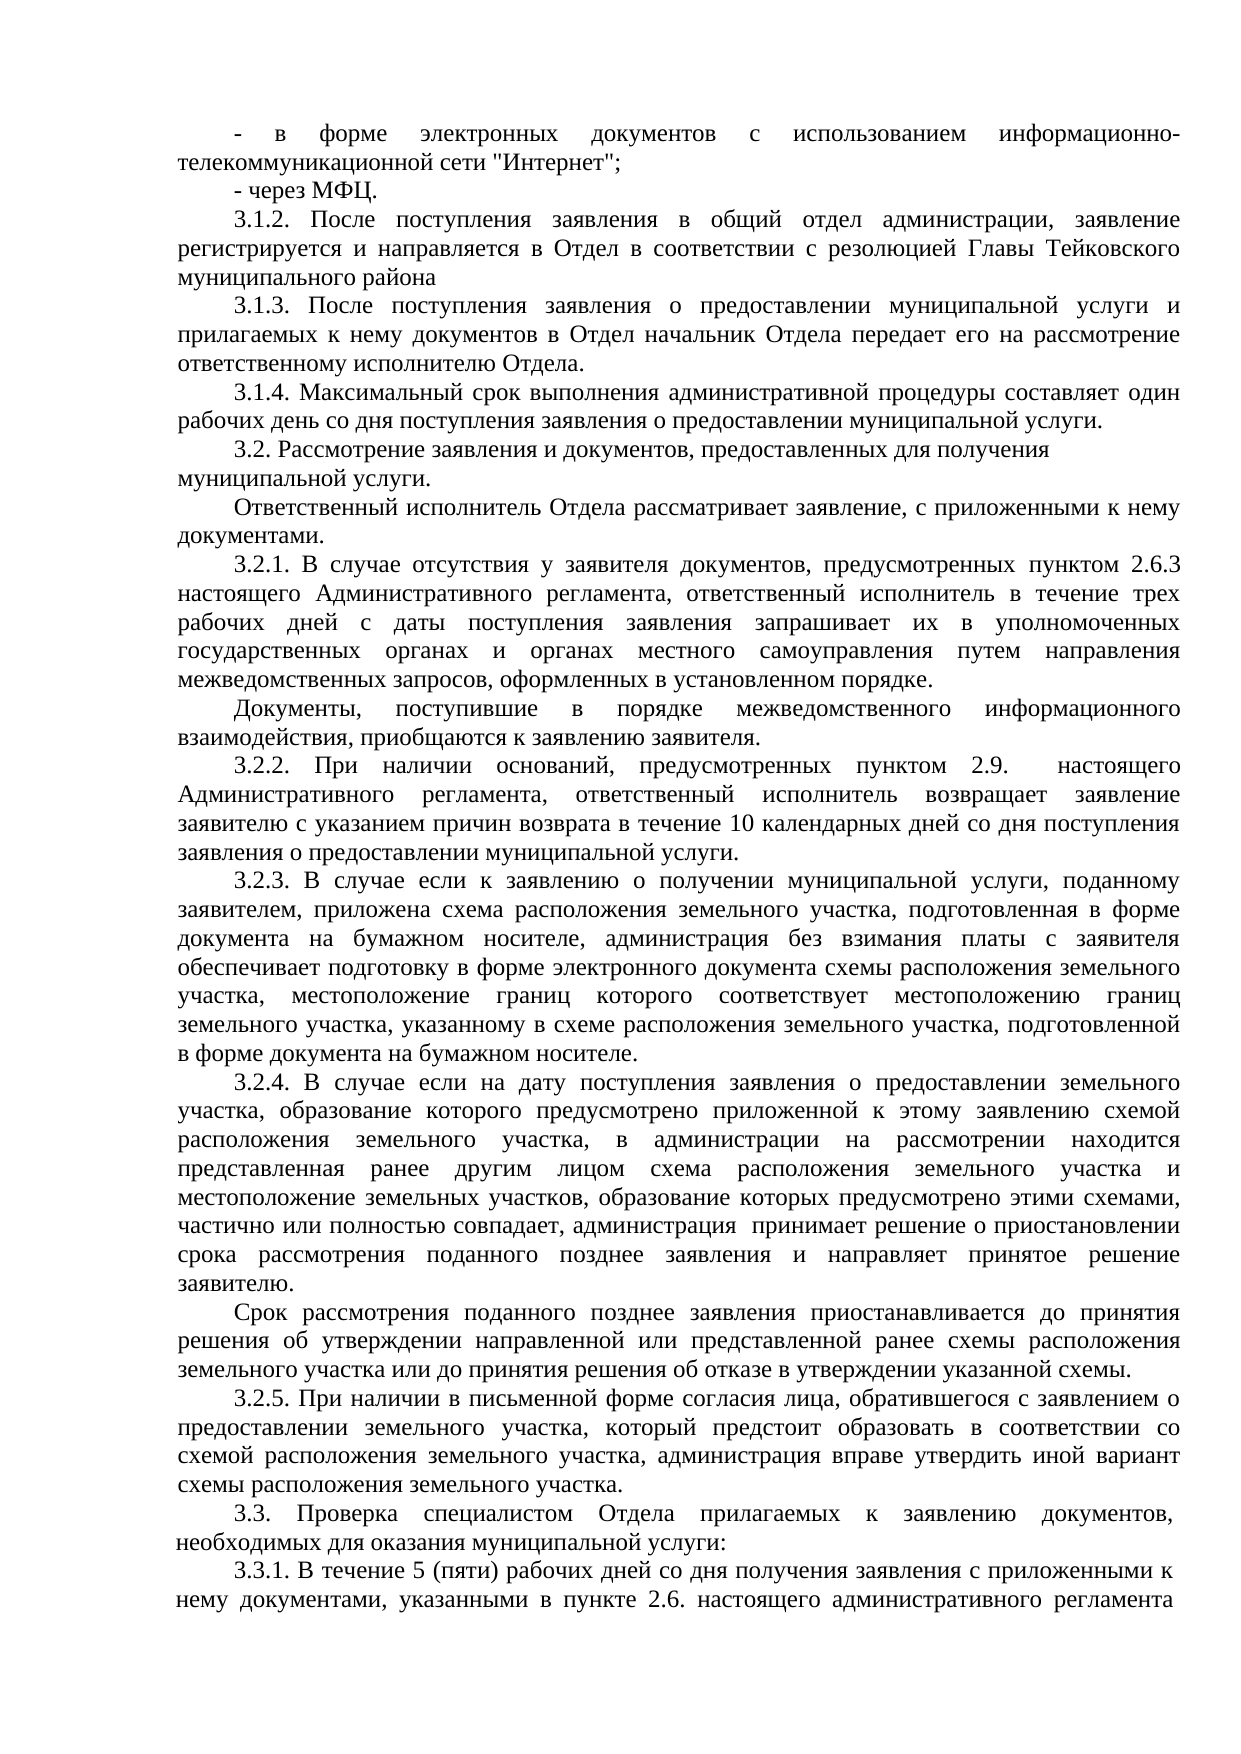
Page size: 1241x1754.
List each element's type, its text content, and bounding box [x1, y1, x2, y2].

text 3.2.2. При наличии оснований, предусмотренных пунктом 2.9. настоящего Административного регламента, ответственный исполнитель возвращает заявление заявителю с указанием причин возврата в течение 10 календарных дней со дня поступления заявления о предоставлении муниципальной услуги. [177, 751, 1181, 866]
text Срок рассмотрения поданного позднее заявления приостанавливается до принятия решения об утверждении направленной или представленной ранее схемы расположения земельного участка или до принятия решения об отказе в утверждении указанной схемы. [177, 1297, 1181, 1383]
text 3.2.5. При наличии в письменной форме согласия лица, обратившегося с заявлением о предоставлении земельного участка, который предстоит образовать в соответствии со схемой расположения земельного участка, администрация вправе утвердить иной вариант схемы расположения земельного участка. [177, 1383, 1181, 1498]
text - в форме электронных документов с использованием информационно-телекоммуникационной сети "Интернет"; [177, 118, 1181, 176]
text 3.2.1. В случае отсутствия у заявителя документов, предусмотренных пунктом 2.6.3 настоящего Административного регламента, ответственный исполнитель в течение трех рабочих дней с даты поступления заявления запрашивает их в уполномоченных государственных органах и органах местного самоуправления путем направления межведомственных запросов, оформленных в установленном порядке. [177, 549, 1181, 693]
text 3.3. Проверка специалистом Отдела прилагаемых к заявлению документов, необходимых для оказания муниципальной услуги: [176, 1498, 1174, 1556]
text - через МФЦ. [177, 176, 1181, 204]
text Документы, поступившие в порядке межведомственного информационного взаимодействия, приобщаются к заявлению заявителя. [177, 693, 1181, 751]
text 3.1.2. После поступления заявления в общий отдел администрации, заявление регистрируется и направляется в Отдел в соответствии с резолюцией Главы Тейковского муниципального района [177, 204, 1181, 291]
text 3.1.3. После поступления заявления о предоставлении муниципальной услуги и прилагаемых к нему документов в Отдел начальник Отдела передает его на рассмотрение ответственному исполнителю Отдела. [177, 291, 1181, 377]
text 3.1.4. Максимальный срок выполнения административной процедуры составляет один рабочих день со дня поступления заявления о предоставлении муниципальной услуги. [177, 377, 1181, 434]
text 3.2.4. В случае если на дату поступления заявления о предоставлении земельного участка, образование которого предусмотрено приложенной к этому заявлению схемой расположения земельного участка, в администрации на рассмотрении находится представленная ранее другим лицом схема расположения земельного участка и местоположение земельных участков, образование которых предусмотрено этими схемами, частично или полностью совпадает, администрация принимает решение о приостановлении срока рассмотрения поданного позднее заявления и направляет принятое решение заявителю. [177, 1067, 1181, 1297]
text 3.2. Рассмотрение заявления и документов, предоставленных для получения муниципальной услуги. [177, 434, 1181, 492]
text 3.2.3. В случае если к заявлению о получении муниципальной услуги, поданному заявителем, приложена схема расположения земельного участка, подготовленная в форме документа на бумажном носителе, администрация без взимания платы с заявителя обеспечивает подготовку в форме электронного документа схемы расположения земельного участка, местоположение границ которого соответствует местоположению границ земельного участка, указанному в схеме расположения земельного участка, подготовленной в форме документа на бумажном носителе. [177, 866, 1181, 1067]
text Ответственный исполнитель Отдела рассматривает заявление, с приложенными к нему документами. [177, 492, 1181, 549]
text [176, 1556, 1174, 1613]
